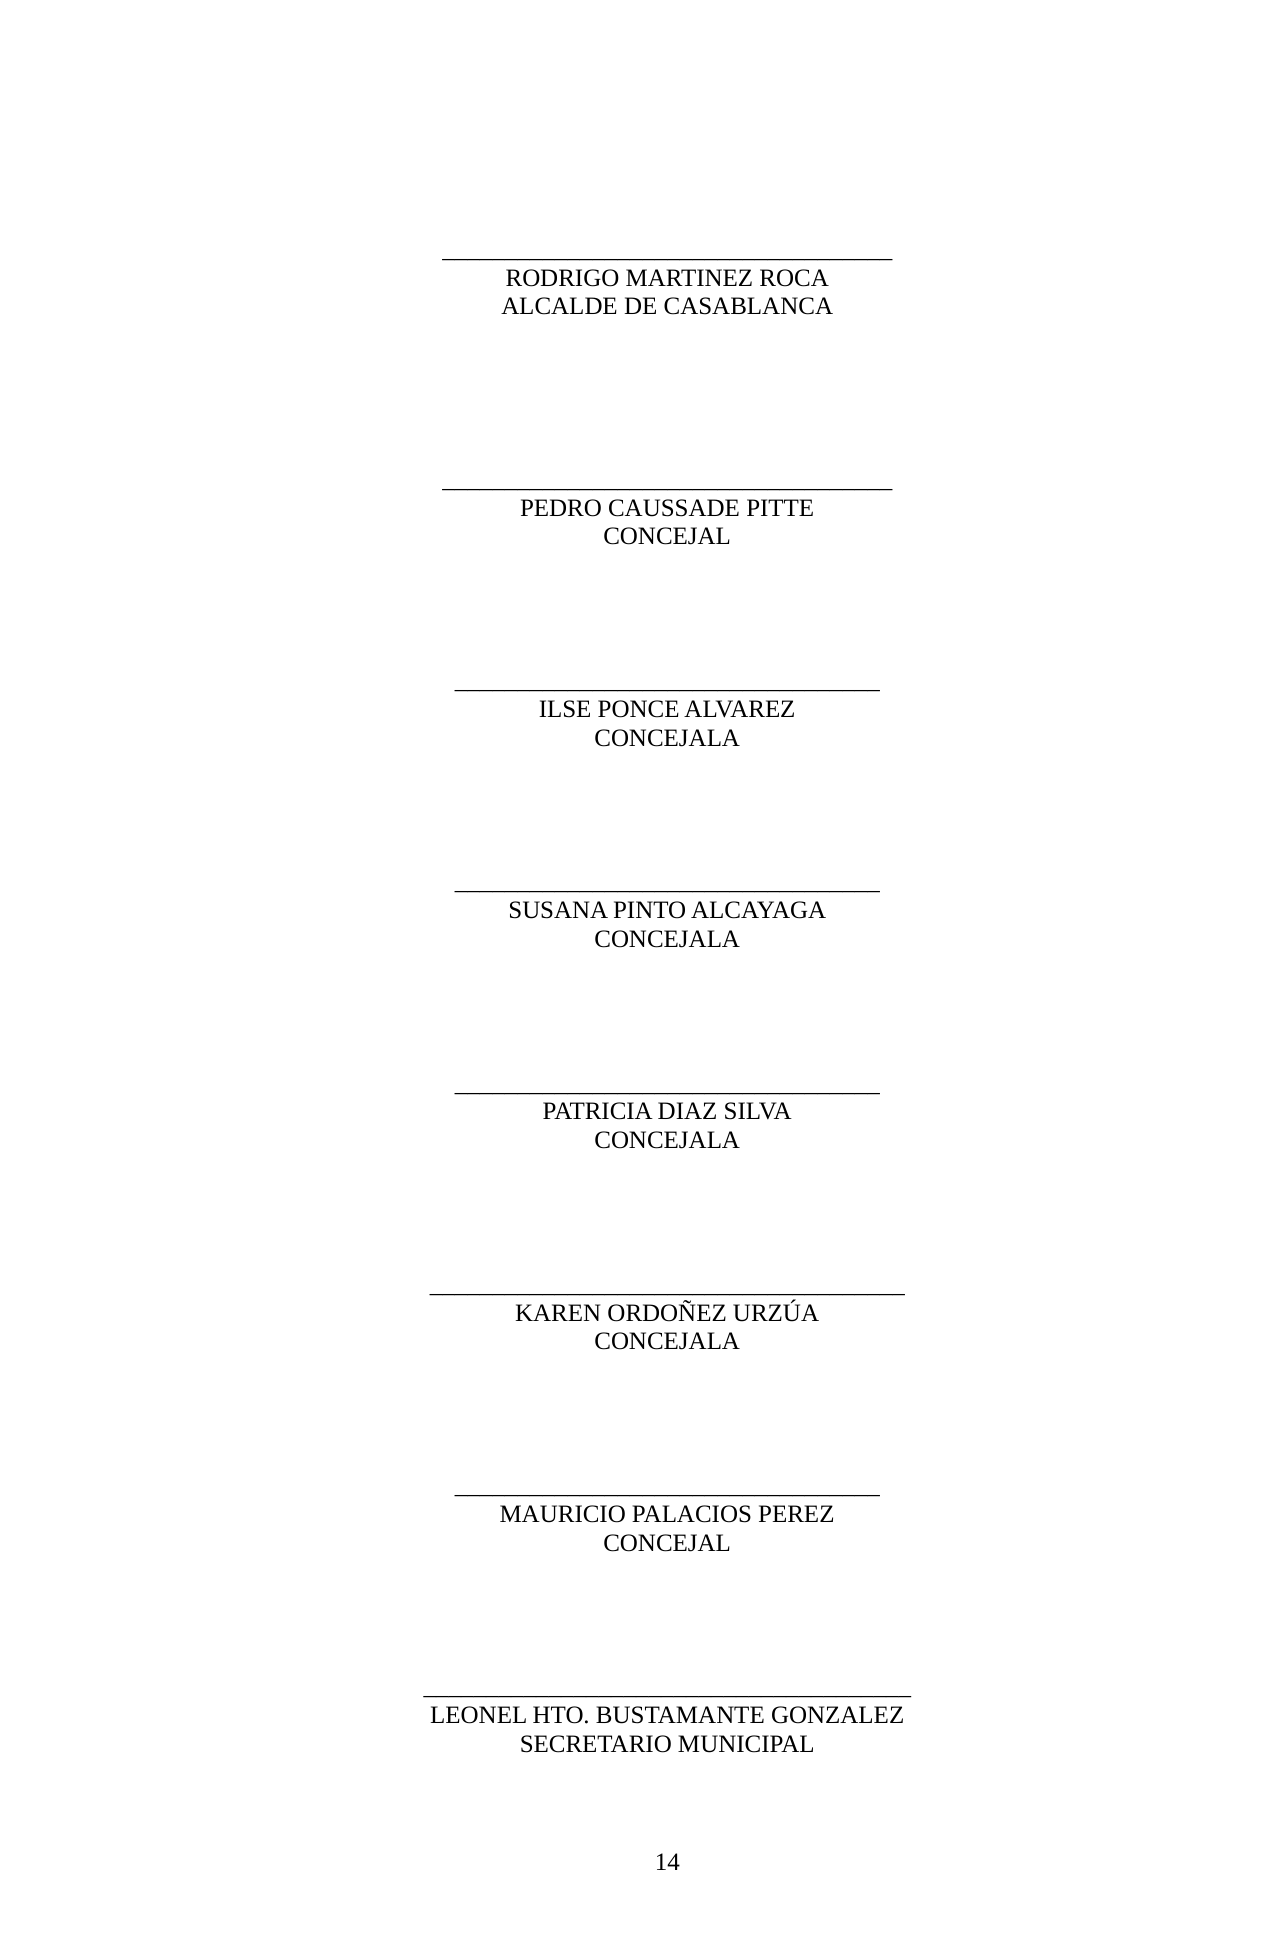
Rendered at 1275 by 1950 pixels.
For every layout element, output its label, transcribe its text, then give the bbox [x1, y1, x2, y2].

text __________________________________ [207, 1068, 1127, 1096]
text ILSE PONCE ALVAREZ [207, 694, 1127, 723]
text ALCALDE DE CASABLANCA [207, 291, 1127, 320]
text __________________________________ [207, 866, 1127, 895]
text LEONEL HTO. BUSTAMANTE GONZALEZ [207, 1700, 1127, 1729]
text CONCEJAL [207, 521, 1127, 550]
text CONCEJALA [207, 1326, 1127, 1355]
text _______________________________________ [207, 1671, 1127, 1700]
text PEDRO CAUSSADE PITTE [207, 493, 1127, 521]
text __________________________________ [207, 1470, 1127, 1499]
text SECRETARIO MUNICIPAL [207, 1729, 1127, 1758]
text ____________________________________ [207, 234, 1127, 263]
text ____________________________________ [207, 464, 1127, 493]
text CONCEJALA [207, 924, 1127, 953]
text __________________________________ [207, 665, 1127, 694]
text RODRIGO MARTINEZ ROCA [207, 263, 1127, 291]
text PATRICIA DIAZ SILVA [207, 1096, 1127, 1125]
text CONCEJALA [207, 1125, 1127, 1154]
text MAURICIO PALACIOS PEREZ [207, 1499, 1127, 1528]
text ______________________________________ [207, 1269, 1127, 1298]
text CONCEJALA [207, 723, 1127, 751]
text KAREN ORDOÑEZ URZÚA [207, 1298, 1127, 1326]
text SUSANA PINTO ALCAYAGA [207, 895, 1127, 924]
text CONCEJAL [207, 1528, 1127, 1556]
